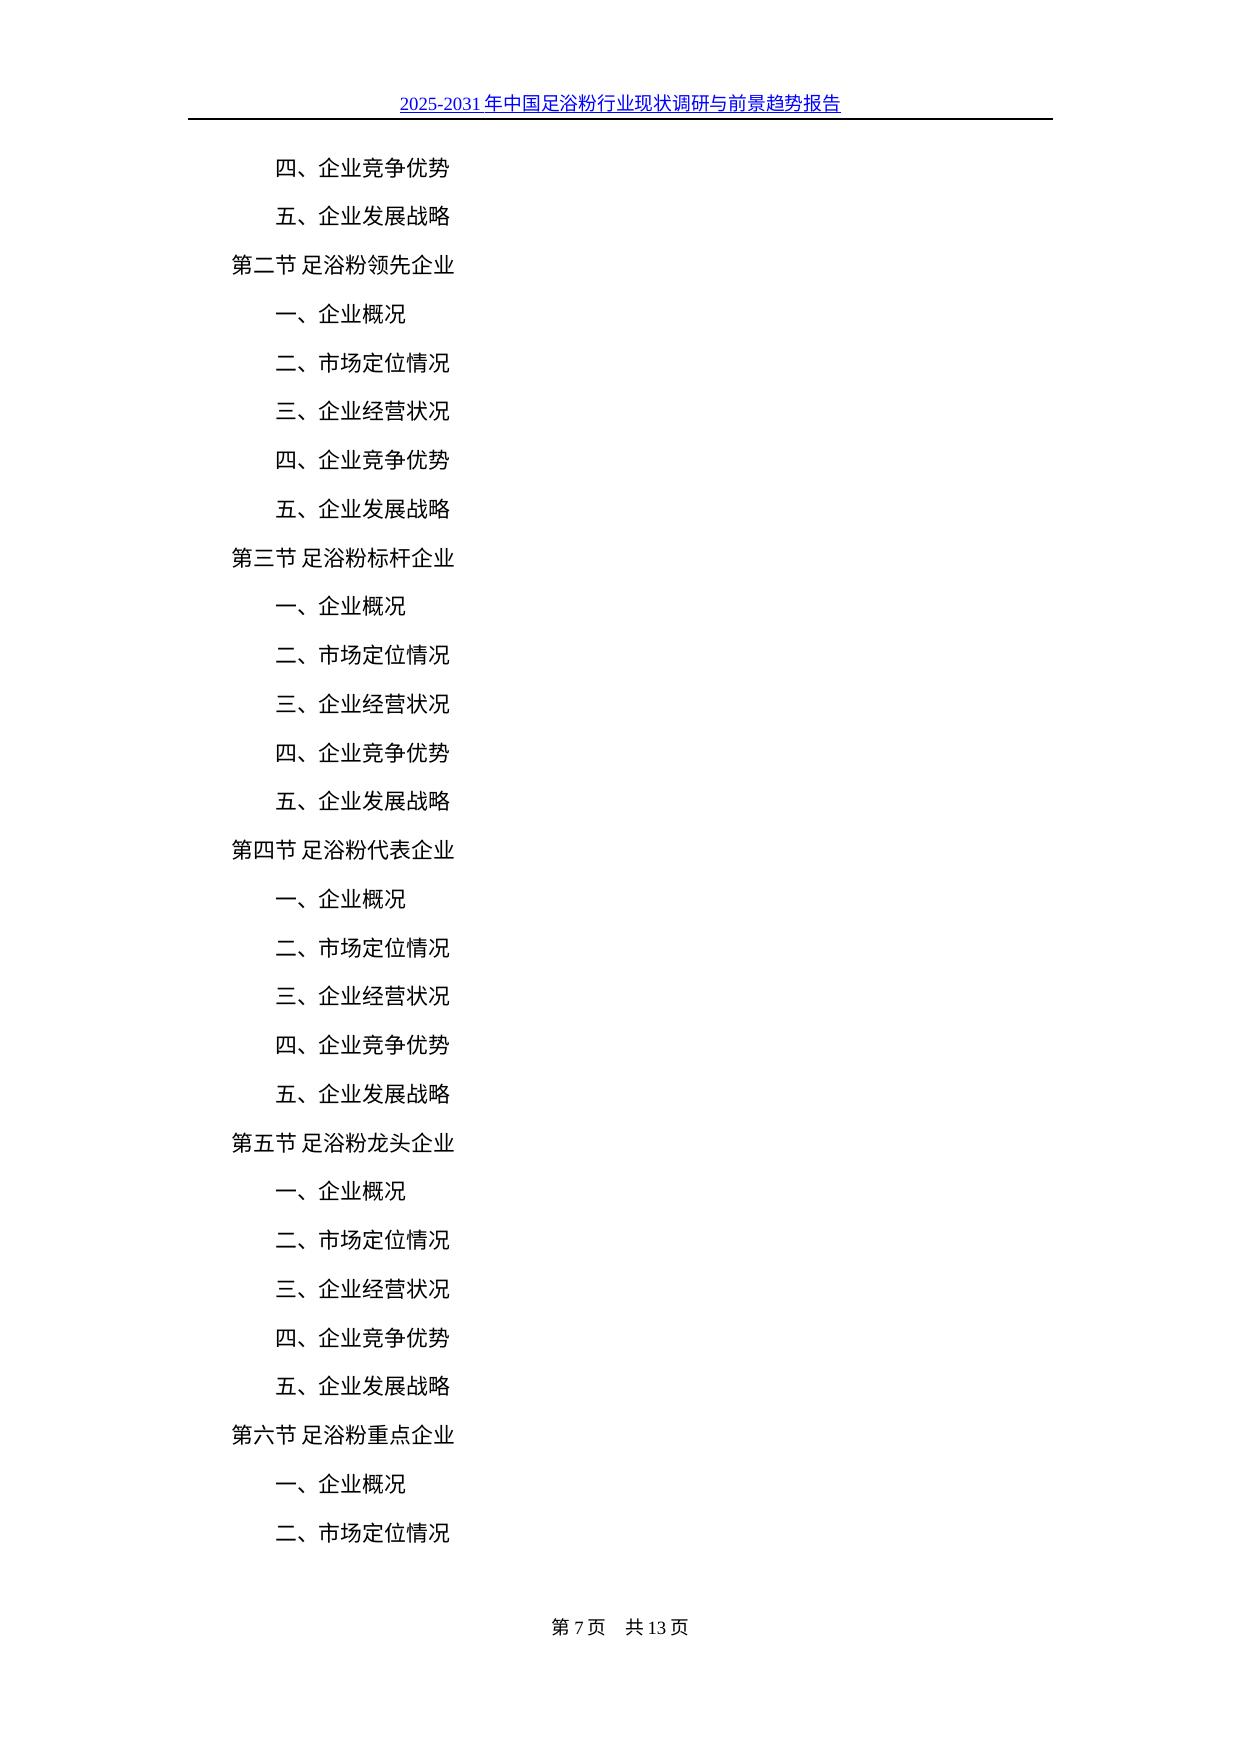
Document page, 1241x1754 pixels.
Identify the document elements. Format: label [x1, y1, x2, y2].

text [187, 150, 1053, 1548]
